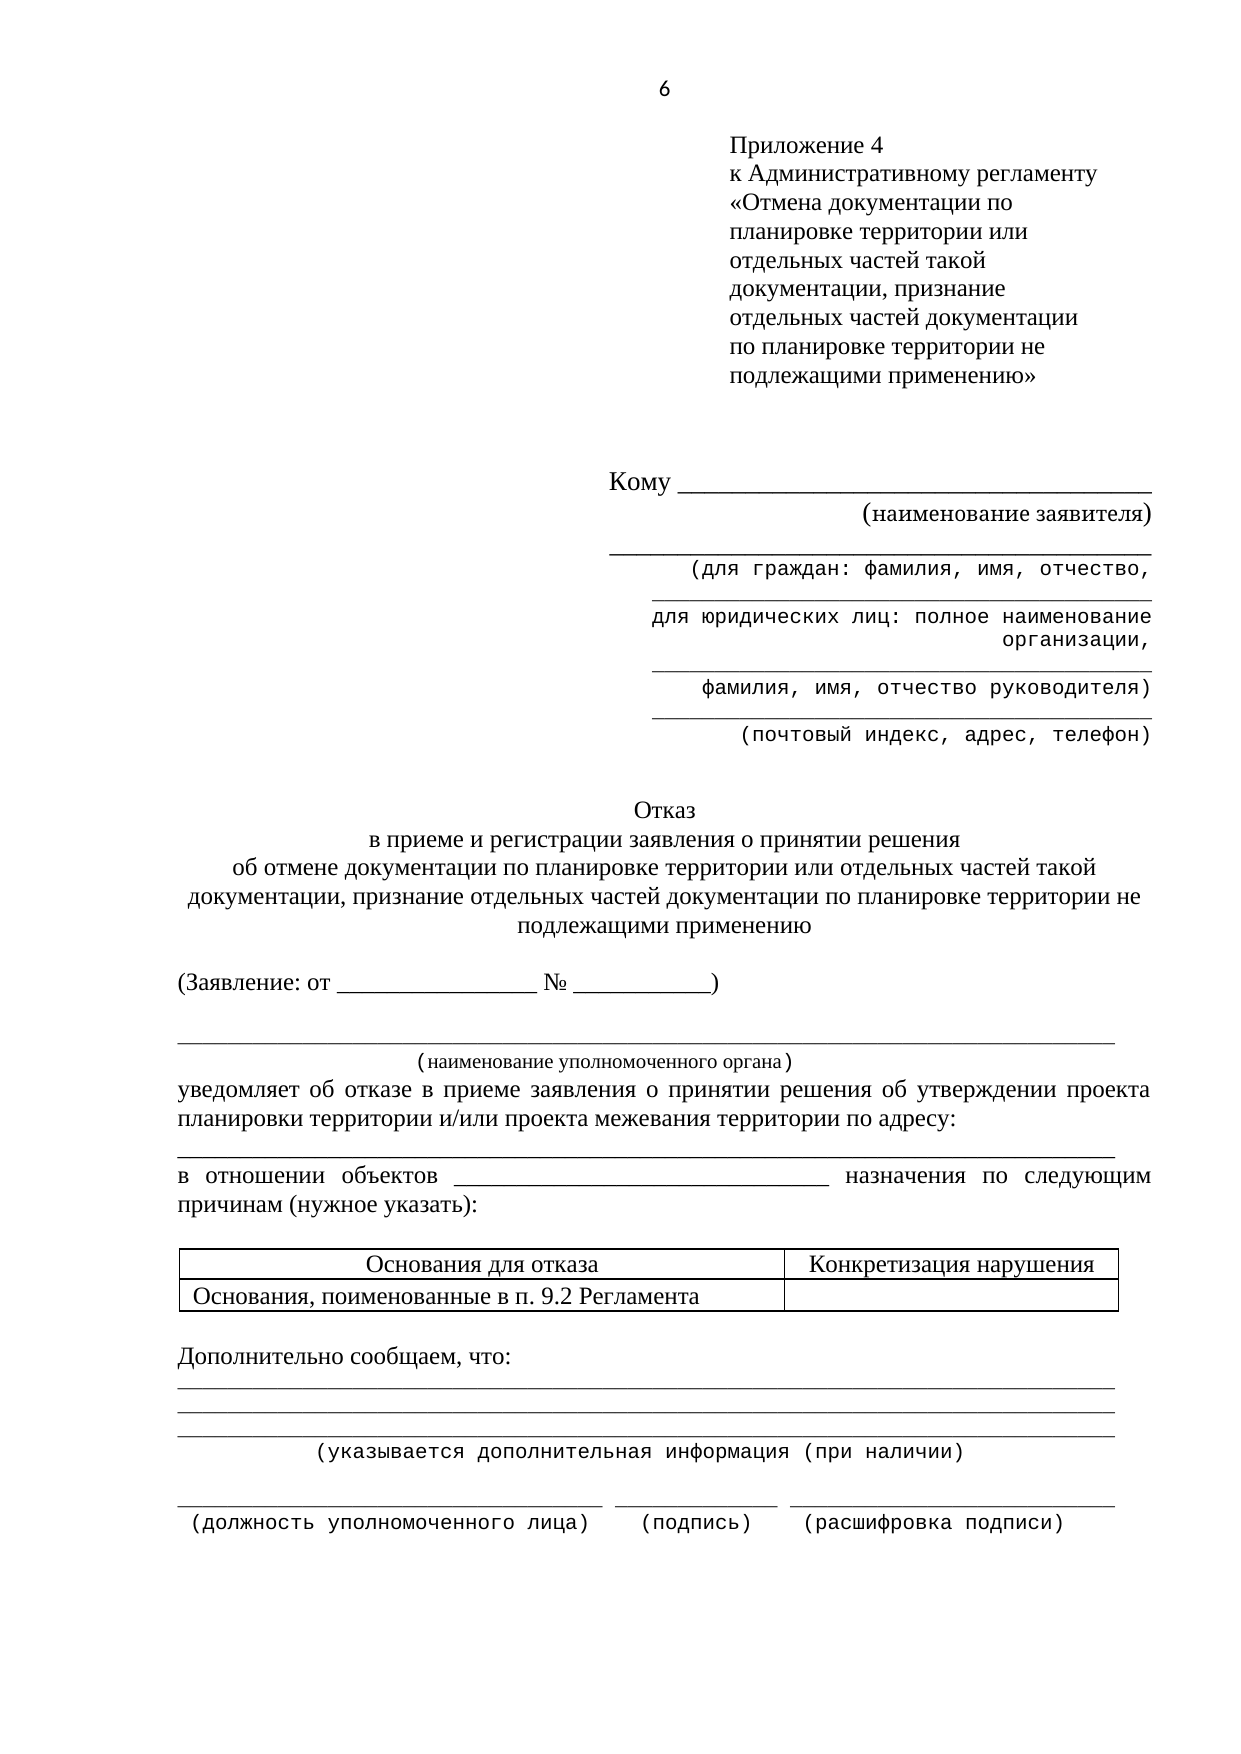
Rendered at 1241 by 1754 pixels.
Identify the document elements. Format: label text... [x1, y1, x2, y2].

text к Административному регламенту [729, 158, 1108, 187]
text (для граждан: фамилия, имя, отчество, [177, 558, 1152, 582]
text организации, [177, 629, 1152, 653]
text в отношении объектов ______________________________ назначения по следующим причинам (нужное указать): [177, 1161, 1152, 1218]
text __________________________________ _____________ __________________________ [177, 1488, 1152, 1512]
text ________________________________________ [177, 527, 1152, 558]
text (наименование заявителя) [177, 496, 1152, 527]
text (Заявление: от ________________ № ___________) [177, 967, 1152, 996]
text ___________________________________________________________________________ [177, 1394, 1152, 1417]
table_header Конкретизация нарушения [785, 1250, 1118, 1278]
text в приеме и регистрации заявления о принятии решения [177, 824, 1152, 852]
table_header Основания для отказа [180, 1250, 784, 1278]
text ___________________________________________________________________________ [177, 1417, 1152, 1441]
text для юридических лиц: полное наименование [177, 606, 1152, 629]
text уведомляет об отказе в приеме заявления о принятии решения об утверждении проекта планировки территории и/или проекта межевания территории по адресу: [177, 1074, 1152, 1132]
table_cell [785, 1280, 1118, 1310]
text ___________________________________________________________________________ [177, 1025, 1152, 1048]
text (наименование уполномоченного органа) [177, 1048, 1152, 1074]
text ________________________________________ [177, 653, 1152, 677]
text Приложение 4 [729, 130, 1108, 158]
table_cell Основания, поименованные в п. 9.2 Регламента [180, 1280, 784, 1310]
text (указывается дополнительная информация (при наличии) [177, 1441, 1152, 1465]
text об отмене документации по планировке территории или отдельных частей такой документации, признание отдельных частей документации по планировке территории не подлежащими применению [177, 852, 1152, 939]
text ___________________________________________________________________________ [177, 1370, 1152, 1394]
text (должность уполномоченного лица) (подпись) (расшифровка подписи) [177, 1512, 1152, 1536]
text Отказ [177, 795, 1152, 824]
text фамилия, имя, отчество руководителя) [177, 677, 1152, 700]
text ________________________________________ [177, 582, 1152, 606]
text Дополнительно сообщаем, что: [177, 1341, 1152, 1370]
text Кому ___________________________________ [177, 465, 1152, 496]
text ___________________________________________________________________________ [177, 1132, 1152, 1161]
text ________________________________________ [177, 700, 1152, 724]
text (почтовый индекс, адрес, телефон) [177, 724, 1152, 748]
text «Отмена документации по планировке территории или отдельных частей такой документации, признание отдельных частей документации по планировке территории не подлежащими применению» [729, 187, 1108, 388]
